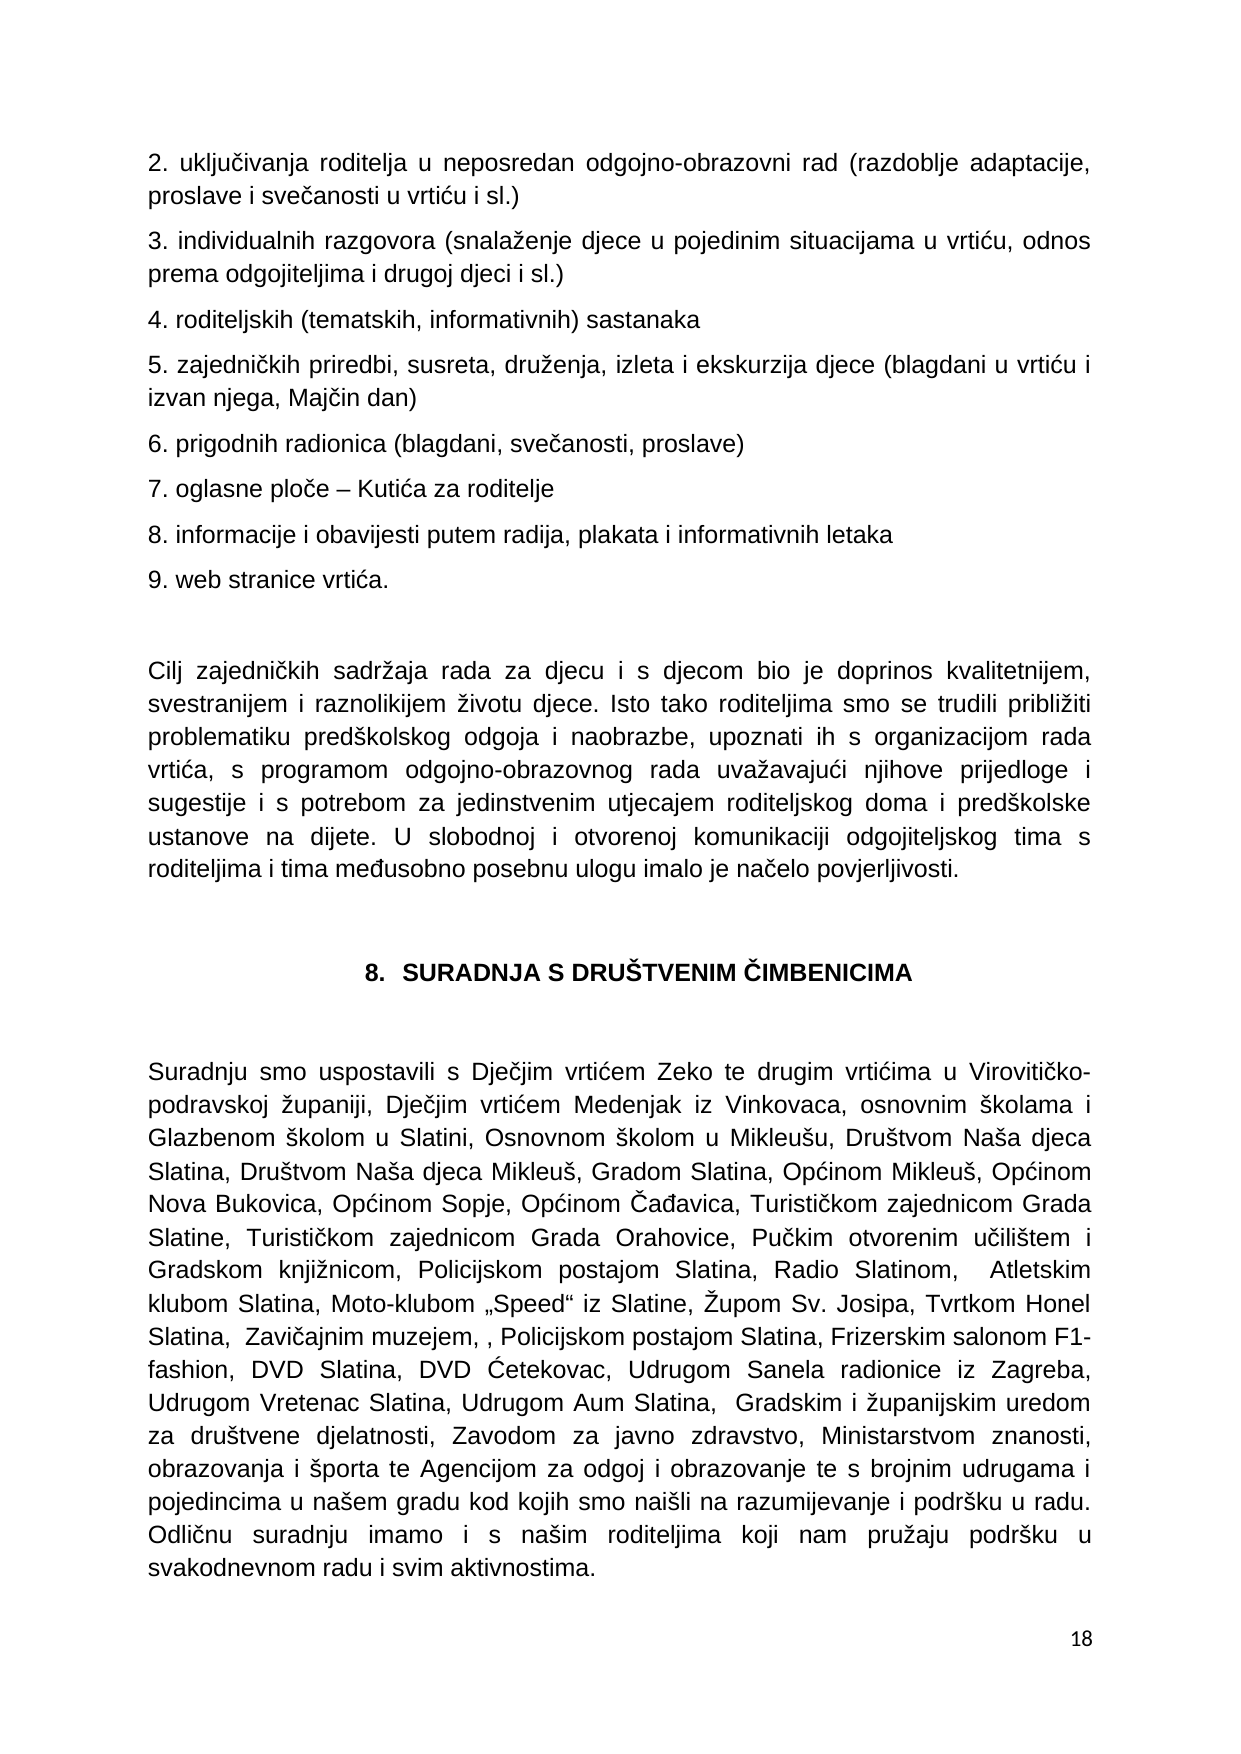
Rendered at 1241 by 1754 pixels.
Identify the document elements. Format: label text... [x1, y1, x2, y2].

text 4. roditeljskih (tematskih, informativnih) sastanaka [148, 305, 1093, 333]
text Cilj zajedničkih sadržaja rada za djecu i s djecom bio je doprinos kvalitetnijem, svestranijem i raznolikijem životu djece. Isto tako roditeljima smo se trudili približiti problematiku predškolskog odgoja i naobrazbe, upoznati ih s organizacijom rada vrtića, s programom odgojno-obrazovnog rada uvažavajući njihove prijedloge i sugestije i s potrebom za jedinstvenim utjecajem roditeljskog doma i predškolske ustanove na dijete. U slobodnoj i otvorenoj komunikaciji odgojiteljskog tima s roditeljima i tima međusobno posebnu ulogu imalo je načelo povjerljivosti. [148, 656, 1093, 883]
subtitle SURADNJA S DRUŠTVENIM ČIMBENICIMA [185, 958, 1093, 987]
text 6. prigodnih radionica (blagdani, svečanosti, proslave) [148, 429, 1093, 457]
text 8. informacije i obavijesti putem radija, plakata i informativnih letaka [148, 520, 1093, 548]
text Suradnju smo uspostavili s Dječjim vrtićem Zeko te drugim vrtićima u Virovitičko-podravskoj županiji, Dječjim vrtićem Medenjak iz Vinkovaca, osnovnim školama i Glazbenom školom u Slatini, Osnovnom školom u Mikleušu, Društvom Naša djeca Slatina, Društvom Naša djeca Mikleuš, Gradom Slatina, Općinom Mikleuš, Općinom Nova Bukovica, Općinom Sopje, Općinom Čađavica, Turističkom zajednicom Grada Slatine, Turističkom zajednicom Grada Orahovice, Pučkim otvorenim učilištem i Gradskom knjižnicom, Policijskom postajom Slatina, Radio Slatinom, Atletskim klubom Slatina, Moto-klubom „Speed“ iz Slatine, Župom Sv. Josipa, Tvrtkom Honel Slatina, Zavičajnim muzejem, , Policijskom postajom Slatina, Frizerskim salonom F1-fashion, DVD Slatina, DVD Ćetekovac, Udrugom Sanela radionice iz Zagreba, Udrugom Vretenac Slatina, Udrugom Aum Slatina, Gradskim i županijskim uredom za društvene djelatnosti, Zavodom za javno zdravstvo, Ministarstvom znanosti, obrazovanja i športa te Agencijom za odgoj i obrazovanje te s brojnim udrugama i pojedincima u našem gradu kod kojih smo naišli na razumijevanje i podršku u radu. Odličnu suradnju imamo i s našim roditeljima koji nam pružaju podršku u svakodnevnom radu i svim aktivnostima. [148, 1057, 1093, 1581]
text 9. web stranice vrtića. [148, 565, 1093, 594]
text 7. oglasne ploče – Kutića za roditelje [148, 474, 1093, 503]
text 5. zajedničkih priredbi, susreta, druženja, izleta i ekskurzija djece (blagdani u vrtiću i izvan njega, Majčin dan) [148, 350, 1093, 412]
text 3. individualnih razgovora (snalaženje djece u pojedinim situacijama u vrtiću, odnos prema odgojiteljima i drugoj djeci i sl.) [148, 226, 1093, 288]
text 2. uključivanja roditelja u neposredan odgojno-obrazovni rad (razdoblje adaptacije, proslave i svečanosti u vrtiću i sl.) [148, 148, 1093, 209]
